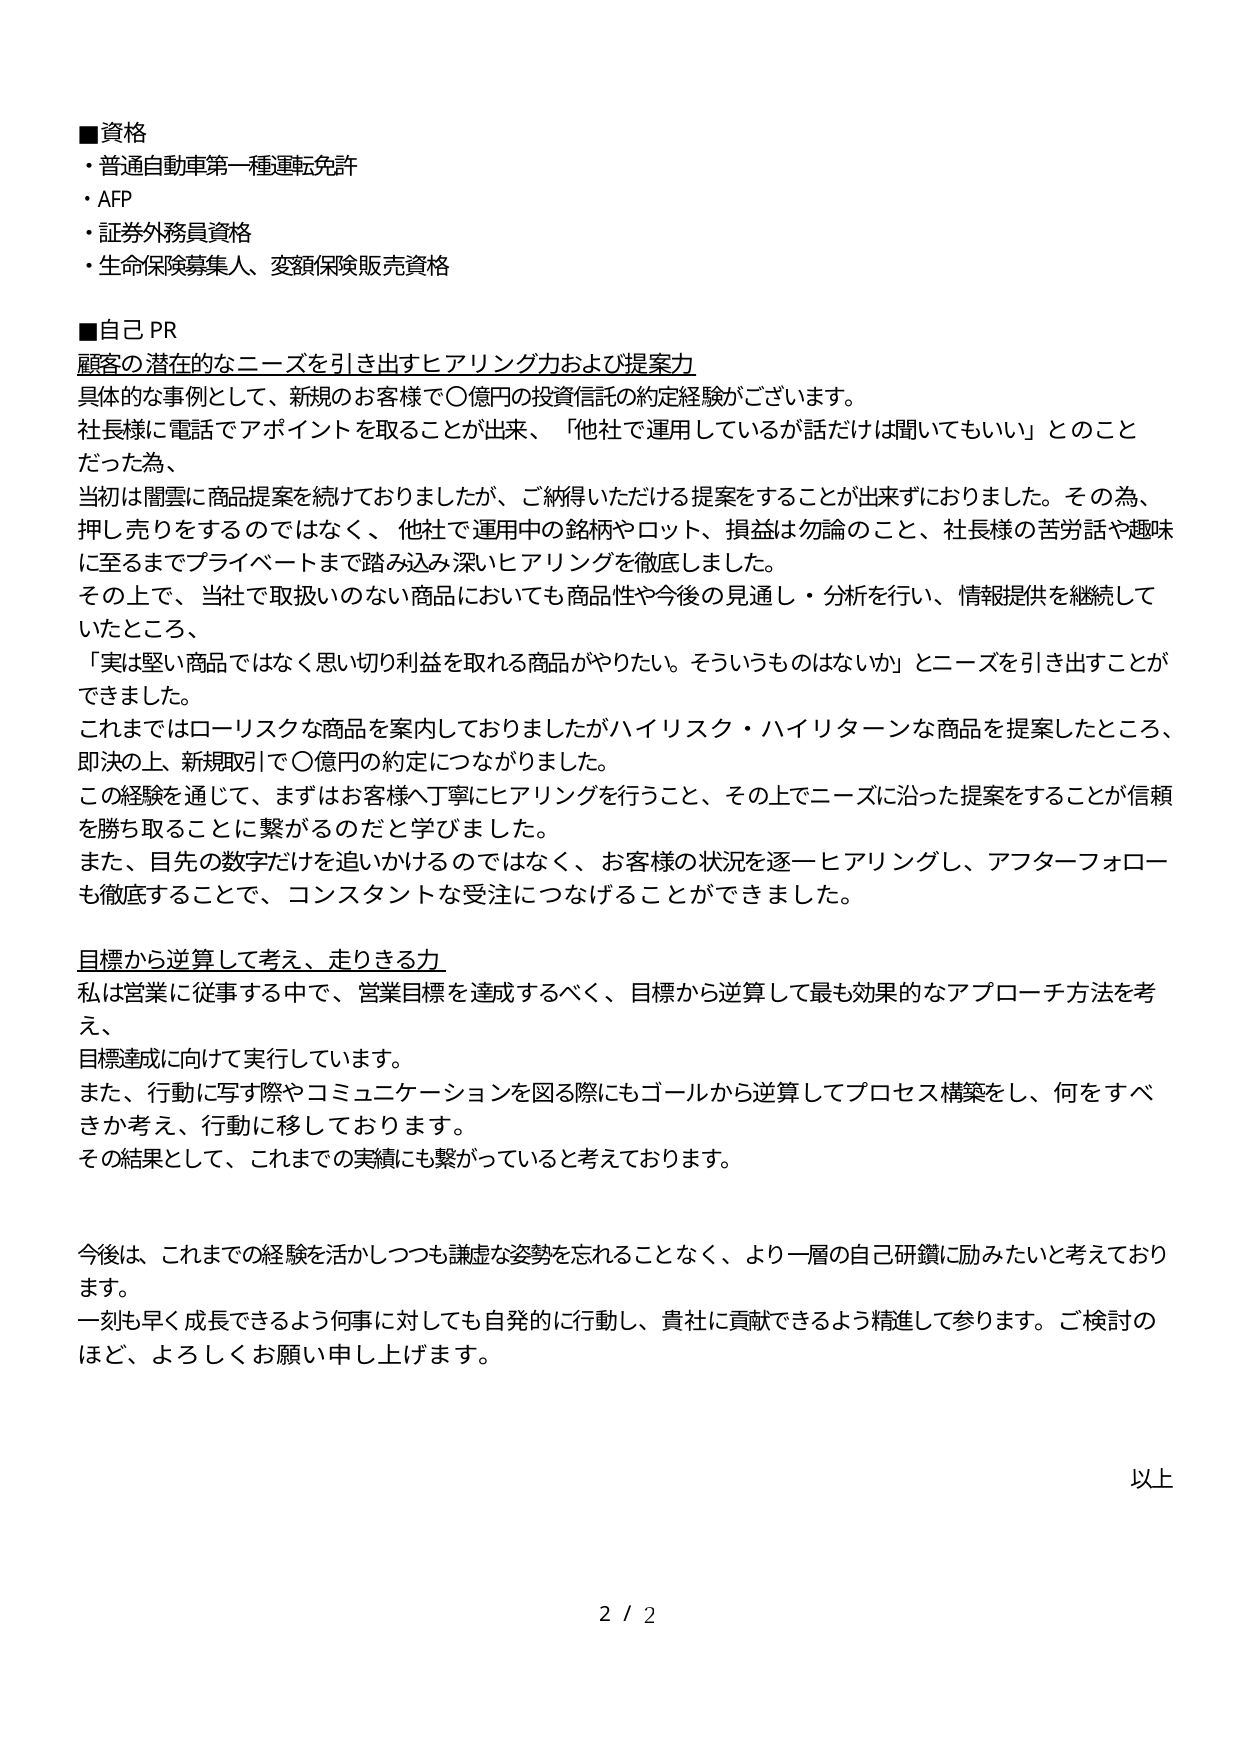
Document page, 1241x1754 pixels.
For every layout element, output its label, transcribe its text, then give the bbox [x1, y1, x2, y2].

text また、目先の数字だけを追いかけるのではなく、お客様の状況を逐一ヒアリングし、アフターフォローも徹底することで、コンスタントな受注につなげることができました。 [77, 844, 1176, 910]
text 顧客の潜在的なニーズを引き出すヒアリング力および提案力 [77, 346, 1176, 379]
text その上で、当社で取扱いのない商品においても商品性や今後の見通し・分析を行い、情報提供を継続していたところ、 [77, 578, 1176, 644]
text 社長様に電話でアポイントを取ることが出来、「他社で運用しているが話だけは聞いてもいい」とのことだった為、 [77, 412, 1176, 478]
text 私は営業に従事する中で、営業目標を達成するべく、目標から逆算して最も効果的なアプローチ方法を考え、 [77, 975, 1176, 1041]
text 今後は、これまでの経験を活かしつつも謙虚な姿勢を忘れることなく、より一層の自己研鑽に励みたいと考えております。 [77, 1237, 1176, 1303]
text 以上 [77, 1463, 1176, 1495]
text ・AFP [77, 181, 1176, 214]
text ・生命保険募集人、変額保険販売資格 [77, 248, 1176, 281]
text 目標達成に向けて実行しています。 [77, 1041, 1176, 1074]
text その結果として、これまでの実績にも繋がっていると考えております。 [77, 1141, 1176, 1174]
text ■資格 [77, 114, 1176, 148]
text この経験を通じて、まずはお客様へ丁寧にヒアリングを行うこと、その上でニーズに沿った提案をすることが信頼を勝ち取ることに繋がるのだと学びました。 [77, 777, 1176, 844]
text 具体的な事例として、新規のお客様で〇億円の投資信託の約定経験がございます。 [77, 379, 1176, 412]
text 一刻も早く成長できるよう何事に対しても自発的に行動し、貴社に貢献できるよう精進して参ります。ご検討のほど、よろしくお願い申し上げます。 [77, 1303, 1176, 1370]
text ■自己PR [77, 312, 1176, 346]
text ・普通自動車第一種運転免許 [77, 148, 1176, 181]
text また、行動に写す際やコミュニケーションを図る際にもゴールから逆算してプロセス構築をし、何をすべきか考え、行動に移しております。 [77, 1074, 1176, 1141]
text 「実は堅い商品ではなく思い切り利益を取れる商品がやりたい。そういうものはないか」とニーズを引き出すことができました。 [77, 644, 1176, 711]
text ・証券外務員資格 [77, 214, 1176, 248]
text これまではローリスクな商品を案内しておりましたがハイリスク・ハイリターンな商品を提案したところ、即決の上、新規取引で〇億円の約定につながりました。 [77, 711, 1176, 777]
text 当初は闇雲に商品提案を続けておりましたが、ご納得いただける提案をすることが出来ずにおりました。その為、押し売りをするのではなく、他社で運用中の銘柄やロット、損益は勿論のこと、社長様の苦労話や趣味に至るまでプライベートまで踏み込み深いヒアリングを徹底しました。 [77, 478, 1176, 578]
text 目標から逆算して考え、走りきる力 [77, 942, 1176, 975]
